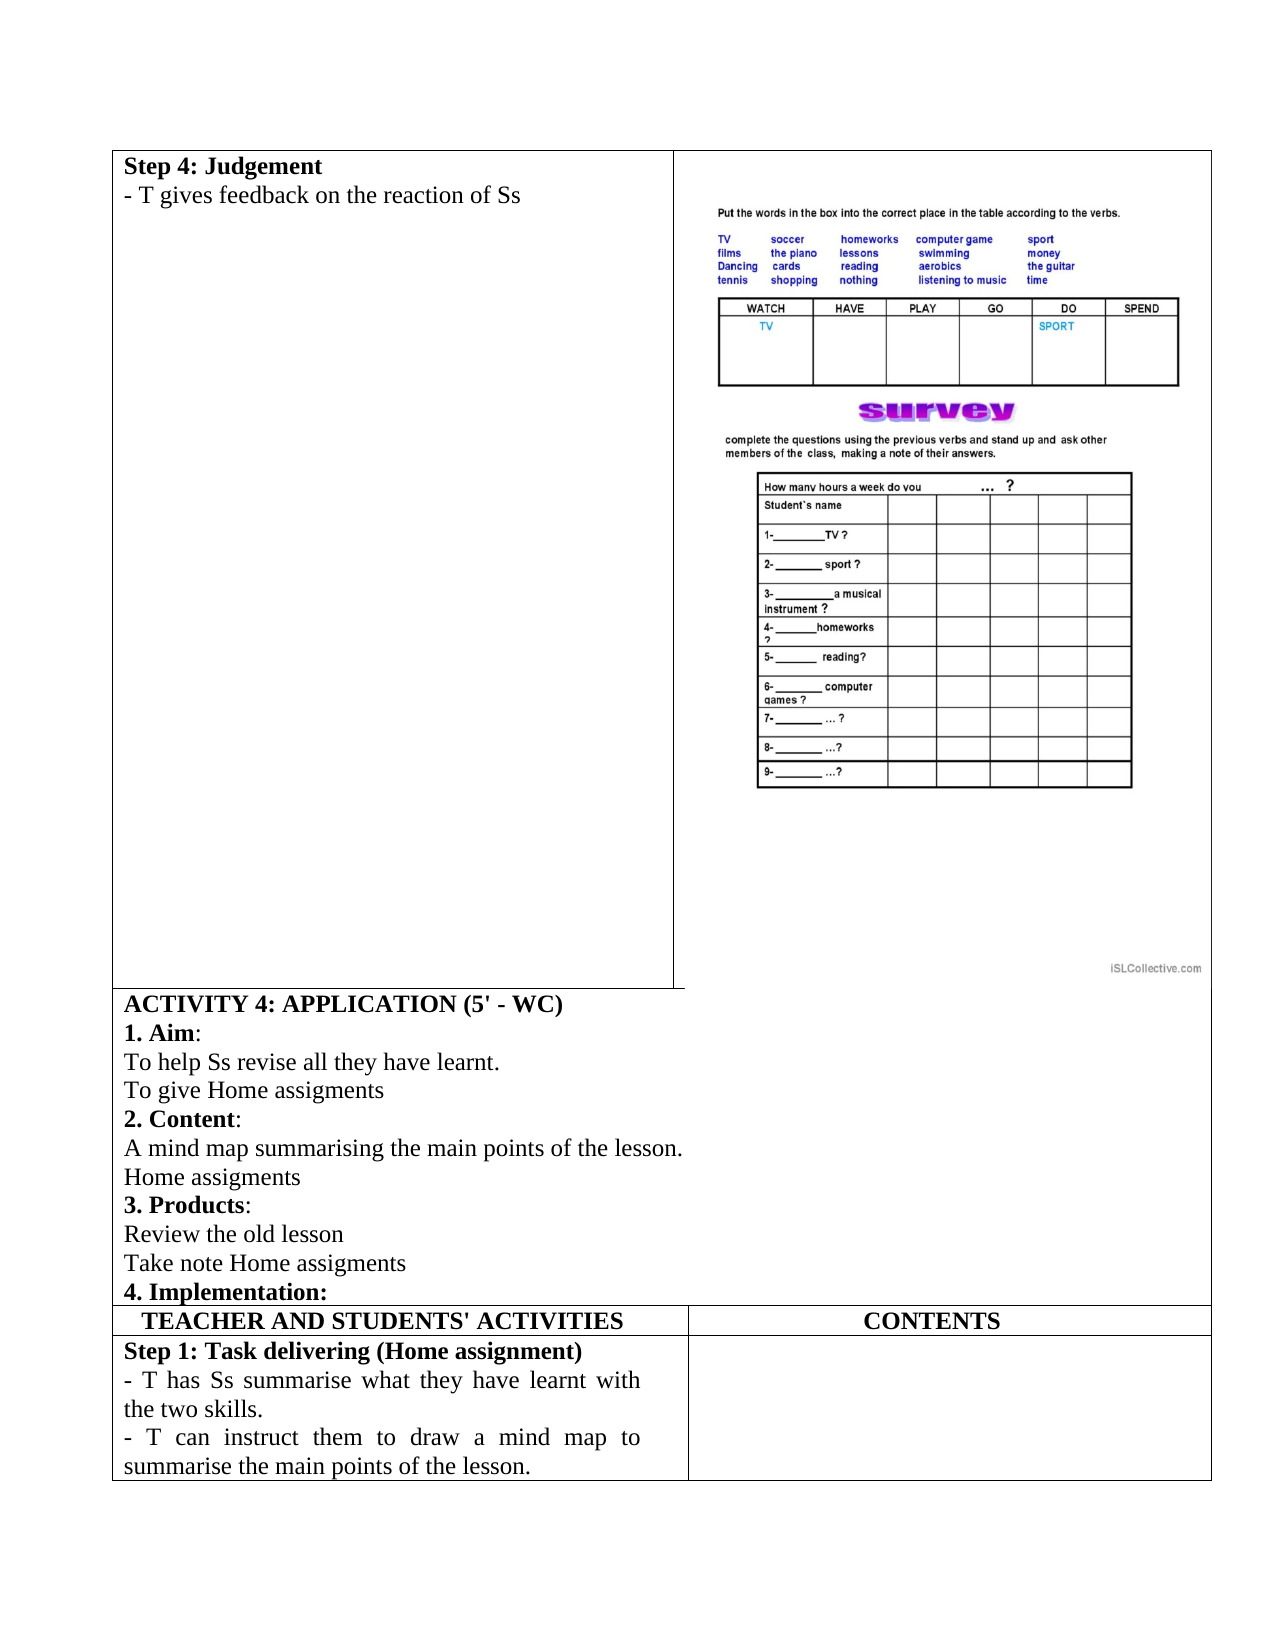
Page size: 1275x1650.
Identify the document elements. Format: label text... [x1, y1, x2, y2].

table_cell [113, 1336, 688, 1480]
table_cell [113, 151, 673, 988]
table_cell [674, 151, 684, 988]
picture [684, 151, 1212, 989]
table_cell ACTIVITY 4: APPLICATION (5' - WC) 1. Aim: To help Ss revise all they have learnt. To give Home assigments 2. Content: A mind map summarising the main points of the lesson. Home assigments 3. Products: Review the old lesson Take note Home assigments 4. Implementation: [113, 989, 1211, 1305]
table_cell CONTENTS [689, 1306, 1211, 1335]
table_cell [689, 1336, 1211, 1480]
table_cell TEACHER AND STUDENTS' ACTIVITIES [113, 1306, 688, 1335]
